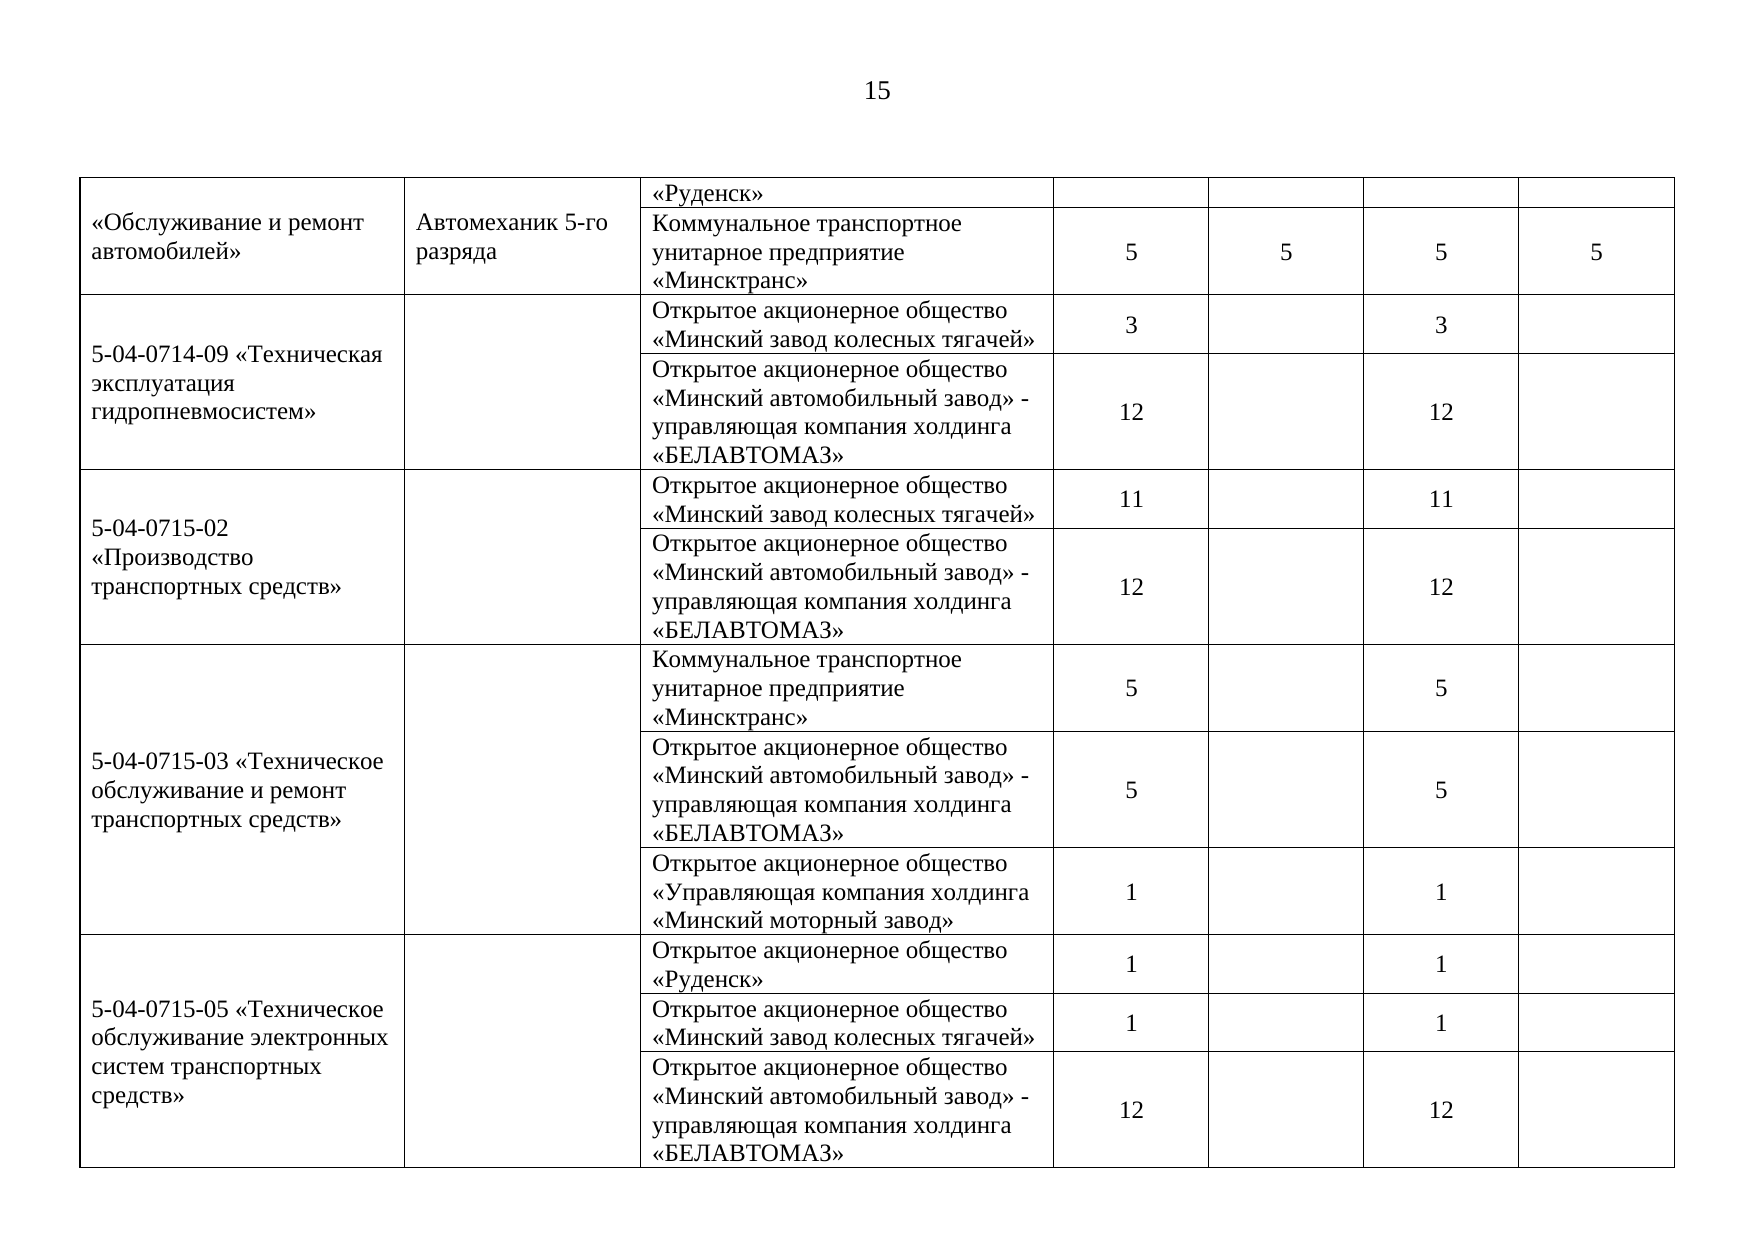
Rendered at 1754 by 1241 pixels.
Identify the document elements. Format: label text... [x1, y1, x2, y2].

table_cell Коммунальное транспортное унитарное предприятие «Минсктранс» [641, 208, 1053, 294]
table_cell 5-04-0714-09 «Техническая эксплуатация гидропневмосистем» [81, 295, 404, 469]
table_cell [1209, 645, 1363, 731]
table_cell 1 [1364, 994, 1518, 1051]
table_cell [81, 178, 404, 294]
table_cell 1 [1364, 935, 1518, 993]
table_cell [1209, 354, 1363, 469]
table_cell [1519, 645, 1674, 731]
table_cell [1209, 935, 1363, 993]
table_cell 11 [1054, 470, 1208, 527]
table_cell 1 [1364, 848, 1518, 934]
table_cell 1 [1054, 935, 1208, 993]
table_cell 3 [1054, 295, 1208, 353]
table_cell Открытое акционерное общество «Минский завод колесных тягачей» [641, 994, 1053, 1051]
table_cell 5 [1364, 732, 1518, 847]
table_cell [1519, 848, 1674, 934]
table_cell [1209, 529, 1363, 643]
table_cell [1209, 994, 1363, 1051]
table_cell 12 [1054, 1052, 1208, 1167]
table_cell [405, 295, 640, 469]
table_cell Открытое акционерное общество «Управляющая компания холдинга «Минский моторный завод» [641, 848, 1053, 934]
table_cell 12 [1364, 529, 1518, 643]
table_cell Открытое акционерное общество «Руденск» [641, 935, 1053, 993]
table_cell 5 [1364, 208, 1518, 294]
table_cell 5 [1364, 645, 1518, 731]
table_cell 3 [1364, 295, 1518, 353]
table_cell 5 [1054, 208, 1208, 294]
table_cell 12 [1054, 354, 1208, 469]
table_cell Открытое акционерное общество «Минский автомобильный завод» - управляющая компания холдинга «БЕЛАВТОМАЗ» [641, 529, 1053, 643]
table_cell Коммунальное транспортное унитарное предприятие «Минсктранс» [641, 645, 1053, 731]
table_cell 1 [1054, 994, 1208, 1051]
table_cell [405, 470, 640, 643]
table_cell [1519, 354, 1674, 469]
table_cell [1209, 848, 1363, 934]
table_cell [405, 935, 640, 1167]
table_cell [405, 645, 640, 934]
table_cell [641, 178, 1053, 207]
table_cell 5-04-0715-03 «Техническое обслуживание и ремонт транспортных средств» [81, 645, 404, 934]
table_cell [1519, 732, 1674, 847]
table_cell Открытое акционерное общество «Минский автомобильный завод» - управляющая компания холдинга «БЕЛАВТОМАЗ» [641, 354, 1053, 469]
table_cell 5 [1054, 732, 1208, 847]
table_cell 1 [1519, 178, 1674, 207]
table_cell 1 [1054, 848, 1208, 934]
table_cell [1209, 470, 1363, 527]
table_cell [1054, 178, 1208, 207]
table_cell 5-04-0715-02 «Производство транспортных средств» [81, 470, 404, 643]
table_cell [1209, 295, 1363, 353]
table_cell [1519, 470, 1674, 527]
table_cell Открытое акционерное общество «Минский завод колесных тягачей» [641, 295, 1053, 353]
table_cell 5 [1519, 208, 1674, 294]
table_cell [405, 178, 640, 294]
table_cell 12 [1364, 1052, 1518, 1167]
table_cell [1519, 994, 1674, 1051]
table_cell Открытое акционерное общество «Минский автомобильный завод» - управляющая компания холдинга «БЕЛАВТОМАЗ» [641, 1052, 1053, 1167]
table_cell [1519, 935, 1674, 993]
table_cell 12 [1364, 354, 1518, 469]
table_cell 12 [1054, 529, 1208, 643]
table_cell Открытое акционерное общество «Минский автомобильный завод» - управляющая компания холдинга «БЕЛАВТОМАЗ» [641, 732, 1053, 847]
table_cell Открытое акционерное общество «Минский завод колесных тягачей» [641, 470, 1053, 527]
table_cell 11 [1364, 470, 1518, 527]
table_cell [1209, 732, 1363, 847]
table_cell [1364, 178, 1518, 207]
table_cell 5-04-0715-05 «Техническое обслуживание электронных систем транспортных средств» [81, 935, 404, 1167]
table_cell 1 [1209, 178, 1363, 207]
table_cell 5 [1054, 645, 1208, 731]
table_cell [1519, 529, 1674, 643]
table_cell 5 [1209, 208, 1363, 294]
table_cell [1519, 1052, 1674, 1167]
table_cell [1209, 1052, 1363, 1167]
table_cell [1519, 295, 1674, 353]
